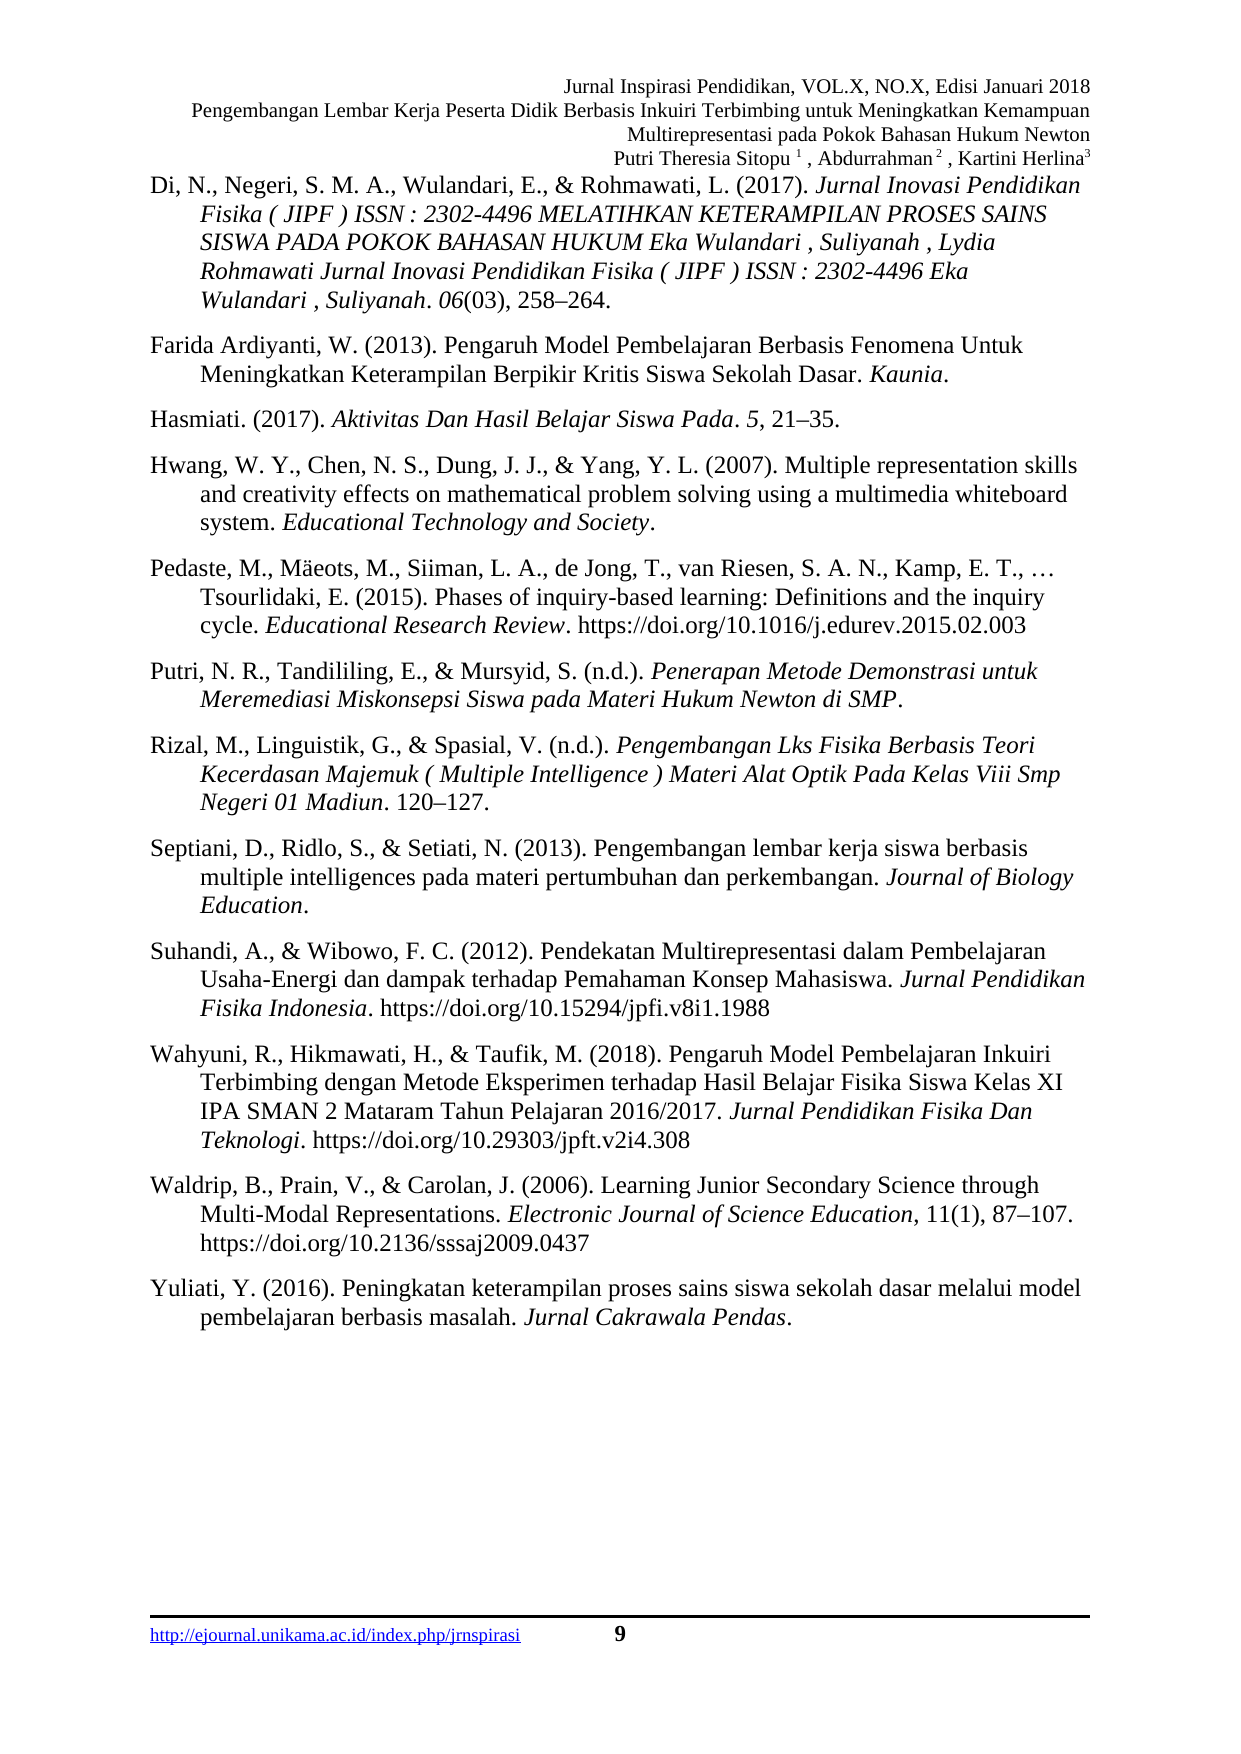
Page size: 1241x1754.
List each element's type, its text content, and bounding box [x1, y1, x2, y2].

text Septiani, D., Ridlo, S., & Setiati, N. (2013). Pengembangan lembar kerja siswa berbasis multiple intelligences pada materi pertumbuhan dan perkembangan. Journal of Biology Education. [150, 833, 1090, 919]
text Yuliati, Y. (2016). Peningkatan keterampilan proses sains siswa sekolah dasar melalui model pembelajaran berbasis masalah. Jurnal Cakrawala Pendas. [150, 1273, 1090, 1331]
text Putri, N. R., Tandililing, E., & Mursyid, S. (n.d.). Penerapan Metode Demonstrasi untuk Meremediasi Miskonsepsi Siswa pada Materi Hukum Newton di SMP. [150, 656, 1090, 713]
text Waldrip, B., Prain, V., & Carolan, J. (2006). Learning Junior Secondary Science through Multi-Modal Representations. Electronic Journal of Science Education, 11(1), 87–107. https://doi.org/10.2136/sssaj2009.0437 [150, 1170, 1090, 1257]
text Hasmiati. (2017). Aktivitas Dan Hasil Belajar Siswa Pada. 5, 21–35. [150, 404, 1090, 433]
text Rizal, M., Linguistik, G., & Spasial, V. (n.d.). Pengembangan Lks Fisika Berbasis Teori Kecerdasan Majemuk ( Multiple Intelligence ) Materi Alat Optik Pada Kelas Viii Smp Negeri 01 Madiun. 120–127. [150, 730, 1090, 816]
text Di, N., Negeri, S. M. A., Wulandari, E., & Rohmawati, L. (2017). Jurnal Inovasi Pendidikan Fisika ( JIPF ) ISSN : 2302-4496 MELATIHKAN KETERAMPILAN PROSES SAINS SISWA PADA POKOK BAHASAN HUKUM Eka Wulandari , Suliyanah , Lydia Rohmawati Jurnal Inovasi Pendidikan Fisika ( JIPF ) ISSN : 2302-4496 Eka Wulandari , Suliyanah. 06(03), 258–264. [150, 170, 1090, 314]
text Farida Ardiyanti, W. (2013). Pengaruh Model Pembelajaran Berbasis Fenomena Untuk Meningkatkan Keterampilan Berpikir Kritis Siswa Sekolah Dasar. Kaunia. [150, 330, 1090, 388]
text Suhandi, A., & Wibowo, F. C. (2012). Pendekatan Multirepresentasi dalam Pembelajaran Usaha-Energi dan dampak terhadap Pemahaman Konsep Mahasiswa. Jurnal Pendidikan Fisika Indonesia. https://doi.org/10.15294/jpfi.v8i1.1988 [150, 936, 1090, 1022]
text Wahyuni, R., Hikmawati, H., & Taufik, M. (2018). Pengaruh Model Pembelajaran Inkuiri Terbimbing dengan Metode Eksperimen terhadap Hasil Belajar Fisika Siswa Kelas XI IPA SMAN 2 Mataram Tahun Pelajaran 2016/2017. Jurnal Pendidikan Fisika Dan Teknologi. https://doi.org/10.29303/jpft.v2i4.308 [150, 1039, 1090, 1154]
text Hwang, W. Y., Chen, N. S., Dung, J. J., & Yang, Y. L. (2007). Multiple representation skills and creativity effects on mathematical problem solving using a multimedia whiteboard system. Educational Technology and Society. [150, 450, 1090, 536]
text Pedaste, M., Mäeots, M., Siiman, L. A., de Jong, T., van Riesen, S. A. N., Kamp, E. T., … Tsourlidaki, E. (2015). Phases of inquiry-based learning: Definitions and the inquiry cycle. Educational Research Review. https://doi.org/10.1016/j.edurev.2015.02.003 [150, 553, 1090, 639]
